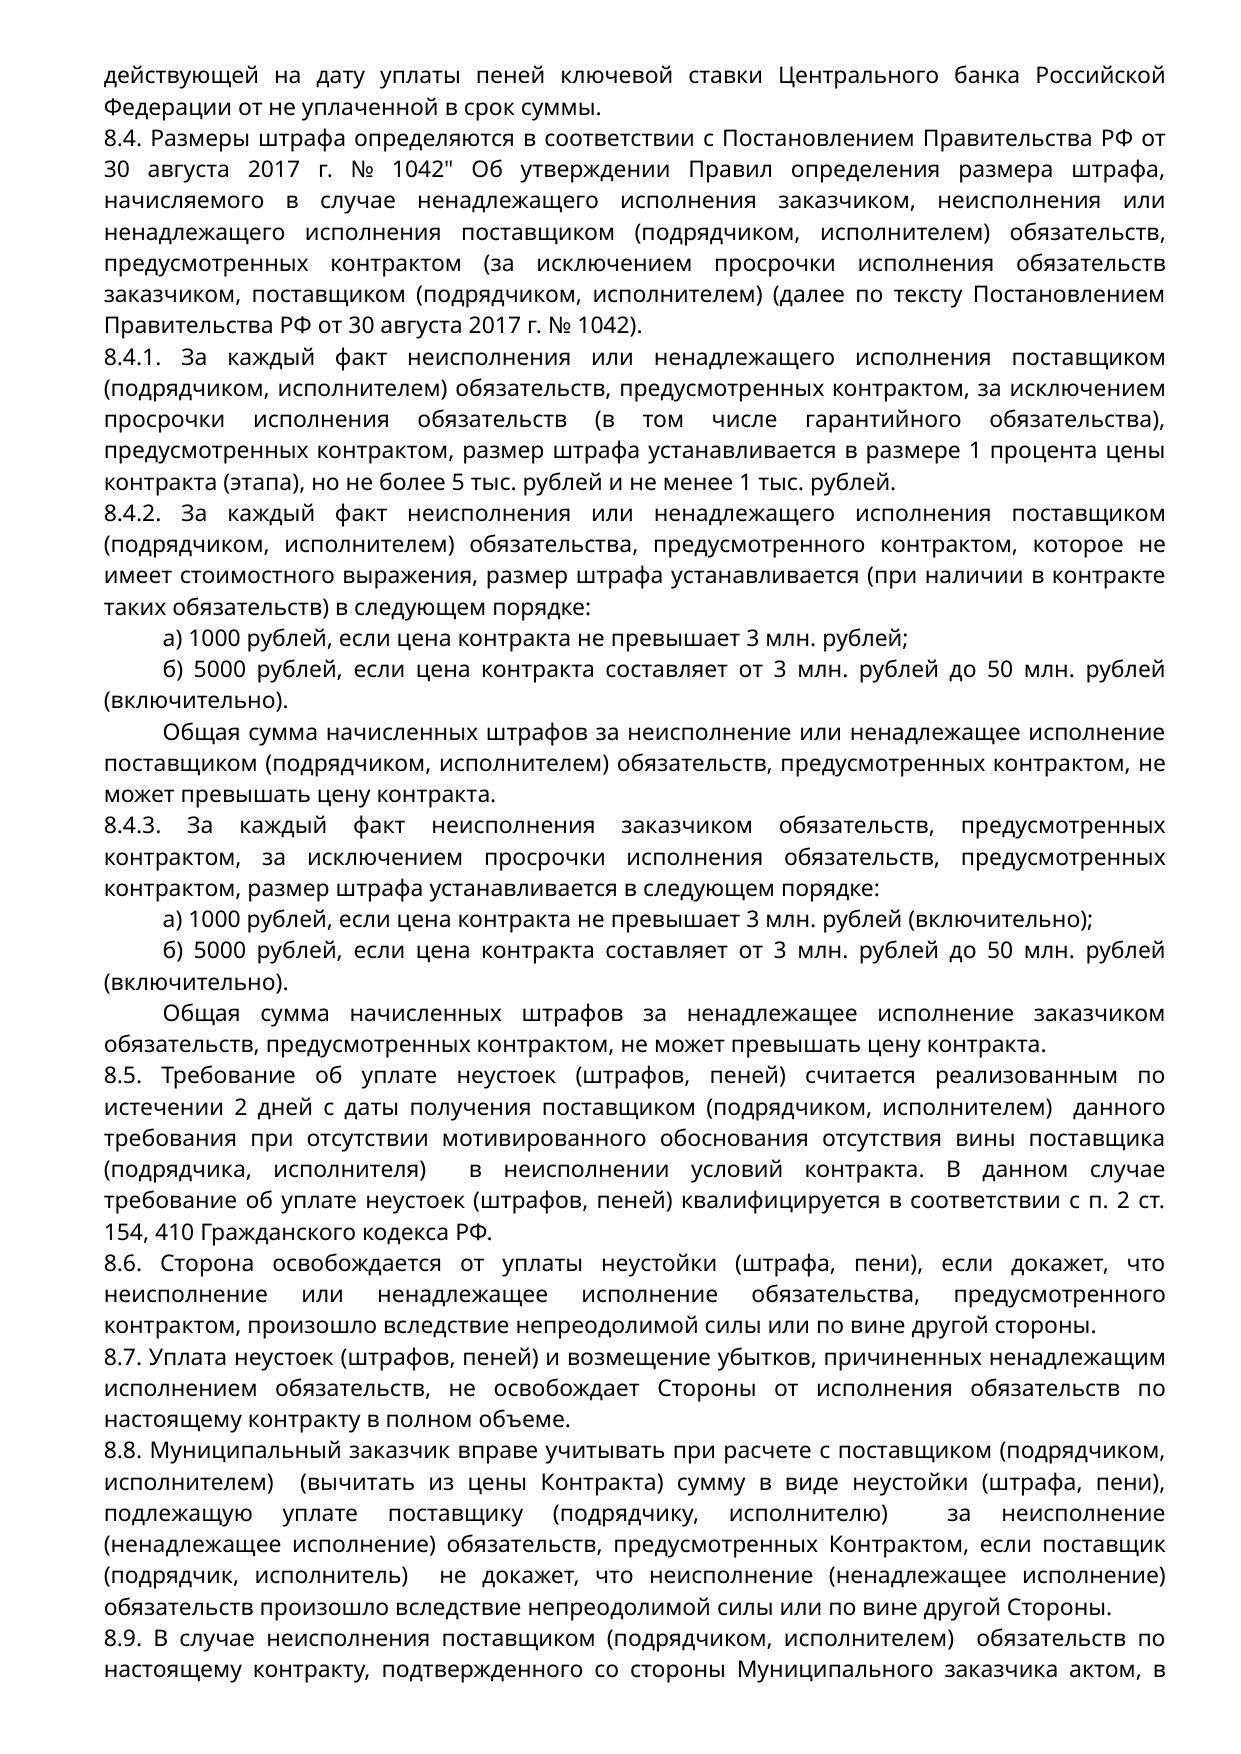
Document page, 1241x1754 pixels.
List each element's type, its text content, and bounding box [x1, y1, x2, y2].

text 8.8. Муниципальный заказчик вправе учитывать при расчете с поставщиком (подрядчиком, исполнителем) (вычитать из цены Контракта) сумму в виде неустойки (штрафа, пени), подлежащую уплате поставщику (подрядчику, исполнителю) за неисполнение (ненадлежащее исполнение) обязательств, предусмотренных Контрактом, если поставщик (подрядчик, исполнитель) не докажет, что неисполнение (ненадлежащее исполнение) обязательств произошло вследствие непреодолимой силы или по вине другой Стороны. [103, 1434, 1167, 1622]
text 8.7. Уплата неустоек (штрафов, пеней) и возмещение убытков, причиненных ненадлежащим исполнением обязательств, не освобождает Стороны от исполнения обязательств по настоящему контракту в полном объеме. [103, 1340, 1167, 1434]
text а) 1000 рублей, если цена контракта не превышает 3 млн. рублей (включительно); [103, 903, 1167, 934]
text б) 5000 рублей, если цена контракта составляет от 3 млн. рублей до 50 млн. рублей (включительно). [103, 934, 1167, 997]
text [103, 59, 1167, 122]
text 8.4.2. За каждый факт неисполнения или ненадлежащего исполнения поставщиком (подрядчиком, исполнителем) обязательства, предусмотренного контрактом, которое не имеет стоимостного выражения, размер штрафа устанавливается (при наличии в контракте таких обязательств) в следующем порядке: [103, 497, 1167, 622]
text 8.6. Сторона освобождается от уплаты неустойки (штрафа, пени), если докажет, что неисполнение или ненадлежащее исполнение обязательства, предусмотренного контрактом, произошло вследствие непреодолимой силы или по вине другой стороны. [103, 1247, 1167, 1340]
text а) 1000 рублей, если цена контракта не превышает 3 млн. рублей; [103, 622, 1167, 653]
text 8.4.1. За каждый факт неисполнения или ненадлежащего исполнения поставщиком (подрядчиком, исполнителем) обязательств, предусмотренных контрактом, за исключением просрочки исполнения обязательств (в том числе гарантийного обязательства), предусмотренных контрактом, размер штрафа устанавливается в размере 1 процента цены контракта (этапа), но не более 5 тыс. рублей и не менее 1 тыс. рублей. [103, 340, 1167, 497]
text Общая сумма начисленных штрафов за неисполнение или ненадлежащее исполнение поставщиком (подрядчиком, исполнителем) обязательств, предусмотренных контрактом, не может превышать цену контракта. [103, 715, 1167, 809]
text 8.5. Требование об уплате неустоек (штрафов, пеней) считается реализованным по истечении 2 дней с даты получения поставщиком (подрядчиком, исполнителем) данного требования при отсутствии мотивированного обоснования отсутствия вины поставщика (подрядчика, исполнителя) в неисполнении условий контракта. В данном случае требование об уплате неустоек (штрафов, пеней) квалифицируется в соответствии с п. 2 ст. 154, 410 Гражданского кодекса РФ. [103, 1059, 1167, 1247]
text 8.4.3. За каждый факт неисполнения заказчиком обязательств, предусмотренных контрактом, за исключением просрочки исполнения обязательств, предусмотренных контрактом, размер штрафа устанавливается в следующем порядке: [103, 809, 1167, 903]
text Общая сумма начисленных штрафов за ненадлежащее исполнение заказчиком обязательств, предусмотренных контрактом, не может превышать цену контракта. [103, 997, 1167, 1059]
text 8.4. Размеры штрафа определяются в соответствии с Постановлением Правительства РФ от 30 августа 2017 г. № 1042" Об утверждении Правил определения размера штрафа, начисляемого в случае ненадлежащего исполнения заказчиком, неисполнения или ненадлежащего исполнения поставщиком (подрядчиком, исполнителем) обязательств, предусмотренных контрактом (за исключением просрочки исполнения обязательств заказчиком, поставщиком (подрядчиком, исполнителем) (далее по тексту Постановлением Правительства РФ от 30 августа 2017 г. № 1042). [103, 122, 1167, 340]
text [103, 1622, 1167, 1684]
text б) 5000 рублей, если цена контракта составляет от 3 млн. рублей до 50 млн. рублей (включительно). [103, 653, 1167, 715]
